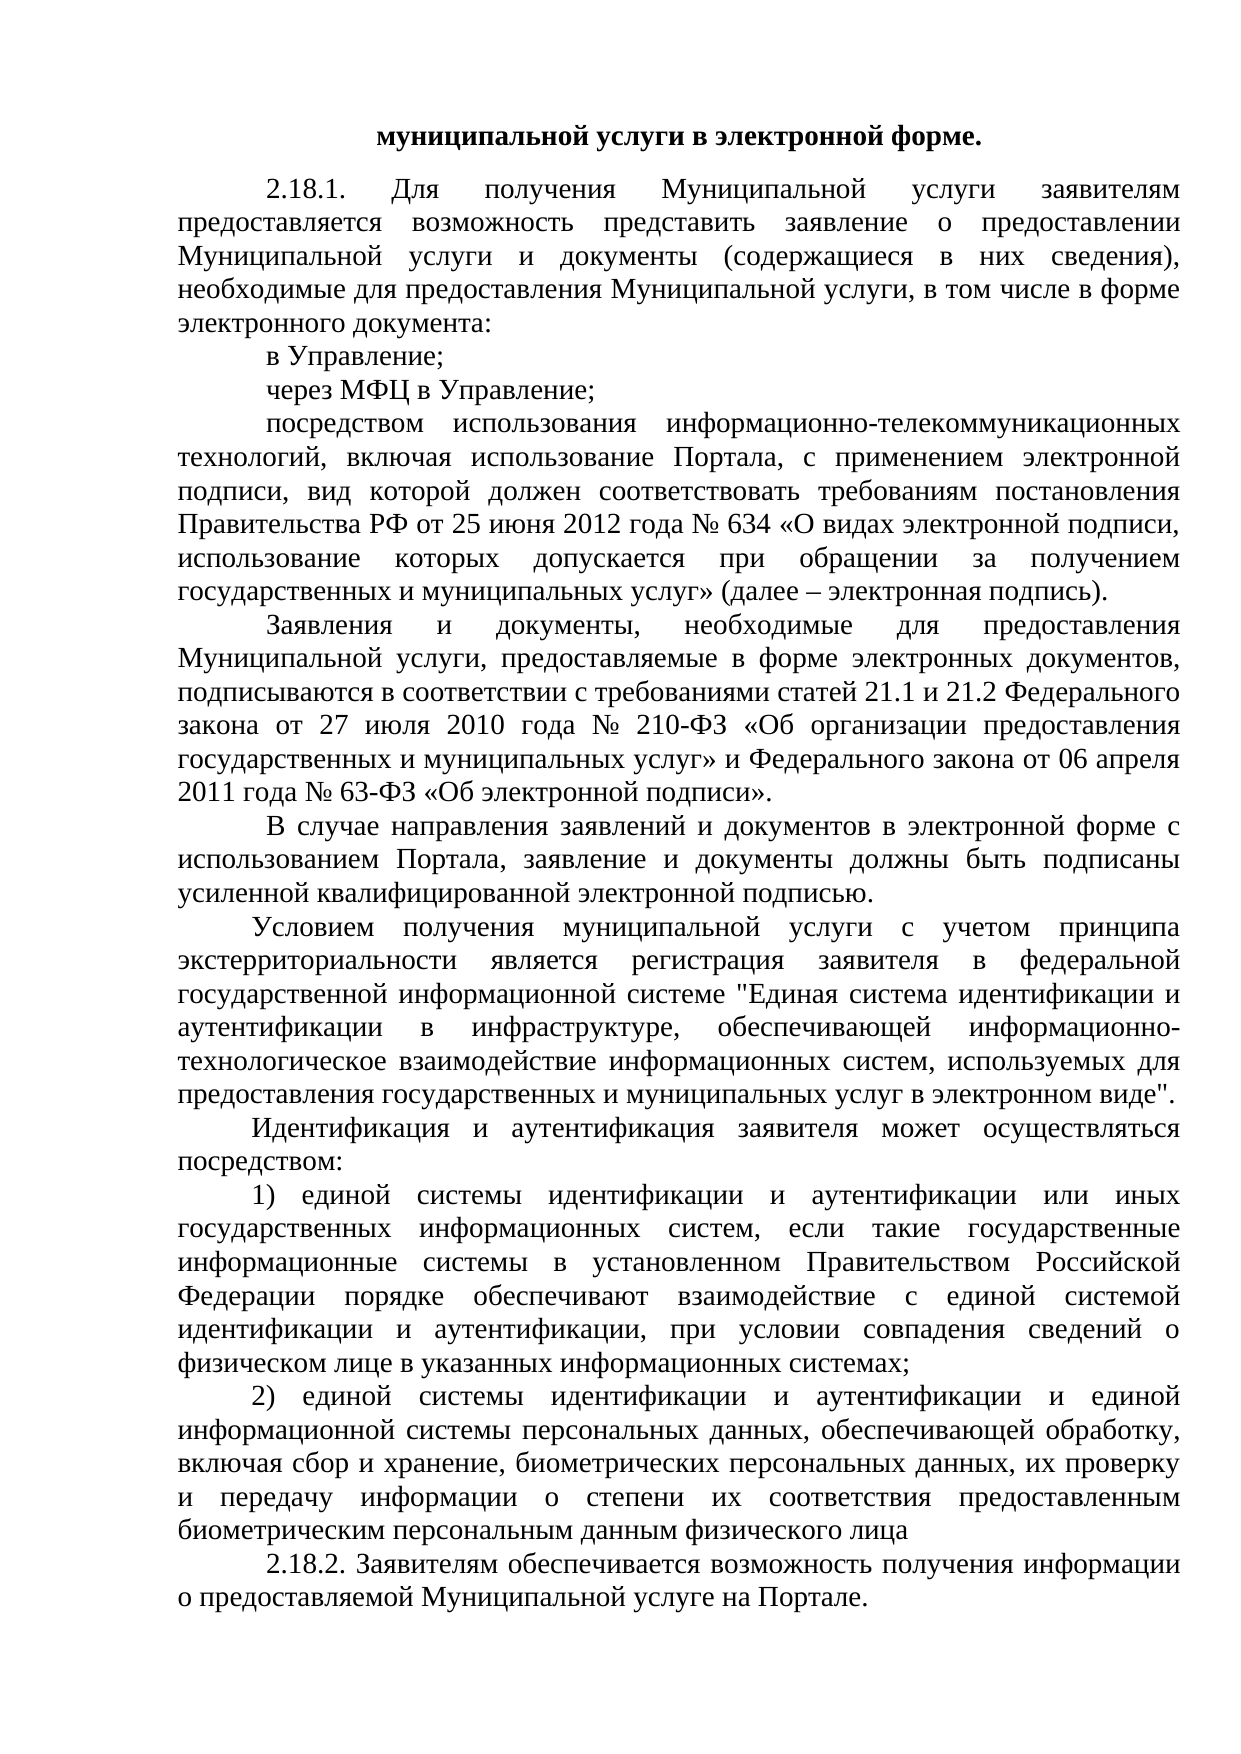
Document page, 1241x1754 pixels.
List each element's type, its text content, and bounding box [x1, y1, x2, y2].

text 2.18.2. Заявителям обеспечивается возможность получения информации о предоставляемой Муниципальной услуге на Портале. [177, 1546, 1181, 1613]
text Идентификация и аутентификация заявителя может осуществляться посредством: [177, 1110, 1181, 1177]
text 2) единой системы идентификации и аутентификации и единой информационной системы персональных данных, обеспечивающей обработку, включая сбор и хранение, биометрических персональных данных, их проверку и передачу информации о степени их соответствия предоставленным биометрическим персональным данным физического лица [177, 1378, 1181, 1546]
text посредством использования информационно-телекоммуникационных технологий, включая использование Портала, с применением электронной подписи, вид которой должен соответствовать требованиям постановления Правительства РФ от 25 июня 2012 года № 634 «О видах электронной подписи, использование которых допускается при обращении за получением государственных и муниципальных услуг» (далее – электронная подпись). [177, 406, 1181, 607]
text через МФЦ в Управление; [177, 372, 1181, 406]
text 2.18.1. Для получения Муниципальной услуги заявителям предоставляется возможность представить заявление о предоставлении Муниципальной услуги и документы (содержащиеся в них сведения), необходимые для предоставления Муниципальной услуги, в том числе в форме электронного документа: [177, 171, 1181, 338]
text 1) единой системы идентификации и аутентификации или иных государственных информационных систем, если такие государственные информационные системы в установленном Правительством Российской Федерации порядке обеспечивают взаимодействие с единой системой идентификации и аутентификации, при условии совпадения сведений о физическом лице в указанных информационных системах; [177, 1177, 1181, 1378]
text Заявления и документы, необходимые для предоставления Муниципальной услуги, предоставляемые в форме электронных документов, подписываются в соответствии с требованиями статей 21.1 и 21.2 Федерального закона от 27 июля 2010 года № 210-ФЗ «Об организации предоставления государственных и муниципальных услуг» и Федерального закона от 06 апреля 2011 года № 63-ФЗ «Об электронной подписи». [177, 607, 1181, 808]
text муниципальной услуги в электронной форме. [177, 118, 1181, 152]
text В случае направления заявлений и документов в электронной форме с использованием Портала, заявление и документы должны быть подписаны усиленной квалифицированной электронной подписью. [177, 808, 1181, 909]
text Условием получения муниципальной услуги с учетом принципа экстерриториальности является регистрация заявителя в федеральной государственной информационной системе "Единая система идентификации и аутентификации в инфраструктуре, обеспечивающей информационно-технологическое взаимодействие информационных систем, используемых для предоставления государственных и муниципальных услуг в электронном виде". [177, 909, 1181, 1110]
text в Управление; [177, 338, 1181, 372]
